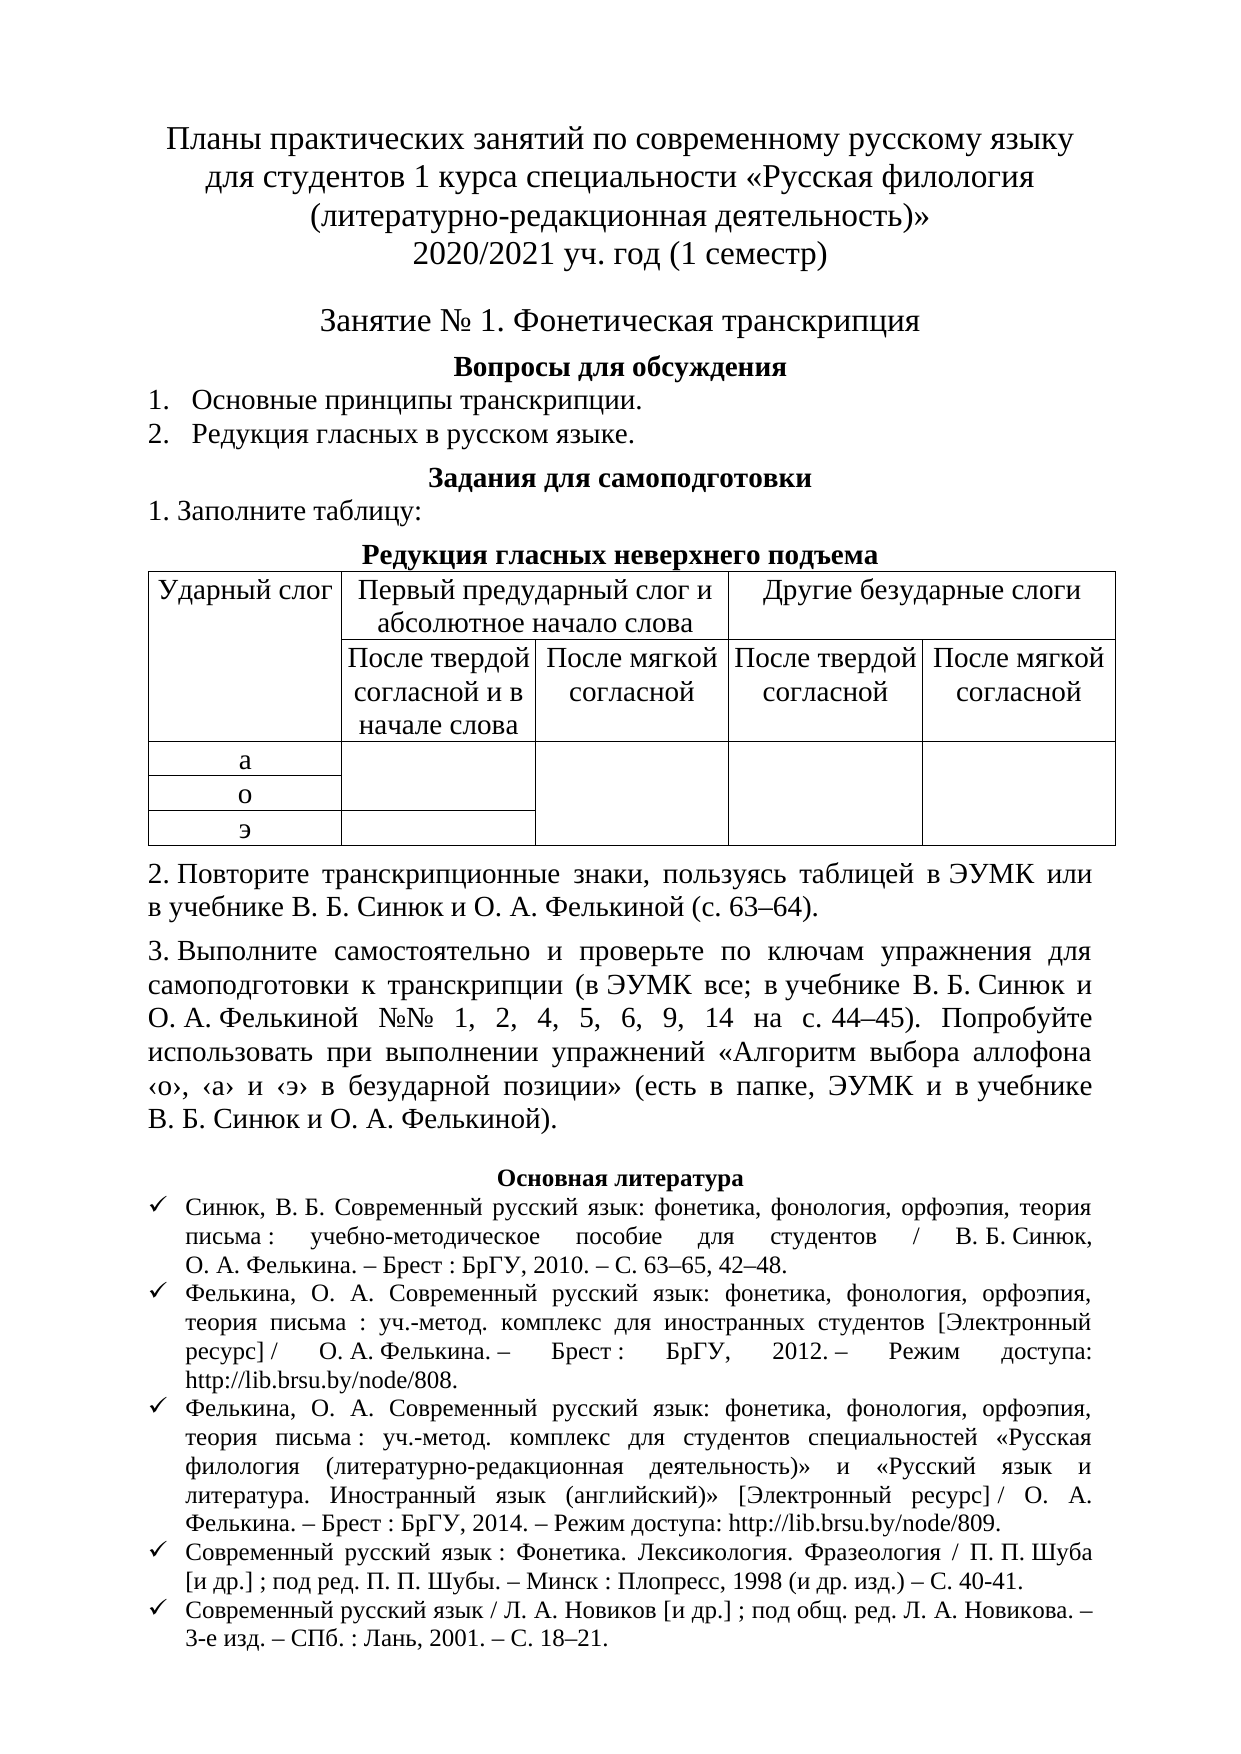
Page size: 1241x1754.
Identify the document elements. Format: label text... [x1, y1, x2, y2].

text Занятие № 1. Фонетическая транскрипция [148, 300, 1092, 338]
text 2. Повторите транскрипционные знаки, пользуясь таблицей в ЭУМК или в учебнике В. Б. Синюк и О. А. Фелькиной (с. 63–64). [148, 856, 1092, 923]
table_cell [729, 742, 922, 844]
subtitle Основная литература [148, 1163, 1092, 1192]
table_cell После мягкой согласной [536, 640, 728, 741]
list Редукция гласных в русском языке. [148, 416, 1092, 449]
text 3. Выполните самостоятельно и проверьте по ключам упражнения для самоподготовки к транскрипции (в ЭУМК все; в учебнике В. Б. Синюк и О. А. Фелькиной №№ 1, 2, 4, 5, 6, 9, 14 на с. 44–45). Попробуйте использовать при выполнении упражнений «Алгоритм выбора аллофона ‹о›, ‹а› и ‹э› в безударной позиции» (есть в папке, ЭУМК и в учебнике В. Б. Синюк и О. А. Фелькиной). [148, 933, 1092, 1135]
text Задания для самоподготовки [148, 460, 1092, 493]
table_cell а [149, 742, 341, 775]
text для студентов 1 курса специальности «Русская филология (литературно-редакционная деятельность)» [148, 156, 1092, 233]
text 1. Заполните таблицу: [148, 493, 1092, 527]
table_header Ударный слог [149, 572, 341, 741]
list Фелькина, О. А. Современный русский язык: фонетика, фонология, орфоэпия, теория письма : уч.-метод. комплекс для студентов специальностей «Русская филология (литературно-редакционная деятельность)» и «Русский язык и литература. Иностранный язык (английский)» [Электронный ресурс] / О. А. Фелькина. – Брест : БрГУ, 2014. – Режим доступа: http://lib.brsu.by/node/809. [148, 1393, 1092, 1537]
text 2020/2021 уч. год (1 семестр) [148, 233, 1092, 271]
table_cell После мягкой согласной [923, 640, 1115, 741]
table_cell [536, 742, 728, 844]
table_header Первый предударный слог и абсолютное начало слова [342, 572, 728, 639]
table_cell После твердой согласной и в начале слова [342, 640, 535, 741]
text Редукция гласных неверхнего подъема [148, 537, 1092, 571]
table_cell [342, 742, 535, 810]
table_cell о [149, 776, 341, 810]
text Планы практических занятий по современному русскому языку [148, 118, 1092, 156]
list Синюк, В. Б. Современный русский язык: фонетика, фонология, орфоэпия, теория письма : учебно-методическое пособие для студентов / В. Б. Синюк, О. А. Фелькина. – Брест : БрГУ, 2010. – С. 63–65, 42–48. [148, 1192, 1092, 1278]
list Основные принципы транскрипции. [148, 382, 1092, 416]
table_cell После твердой согласной [729, 640, 922, 741]
text Вопросы для обсуждения [148, 349, 1092, 382]
list Современный русский язык / Л. А. Новиков [и др.] ; под общ. ред. Л. А. Новикова. – 3-е изд. – СПб. : Лань, 2001. – С. 18–21. [148, 1595, 1092, 1652]
list Современный русский язык : Фонетика. Лексикология. Фразеология / П. П. Шуба [и др.] ; под ред. П. П. Шубы. – Минск : Плопресс, 1998 (и др. изд.) – С. 40-41. [148, 1537, 1092, 1595]
list Фелькина, О. А. Современный русский язык: фонетика, фонология, орфоэпия, теория письма : уч.-метод. комплекс для иностранных студентов [Электронный ресурс] / О. А. Фелькина. – Брест : БрГУ, 2012. – Режим доступа: http://lib.brsu.by/node/808. [148, 1278, 1092, 1393]
table_cell [923, 742, 1115, 844]
table_cell э [149, 811, 341, 844]
table_cell [342, 811, 535, 844]
table_header Другие безударные слоги [729, 572, 1115, 639]
